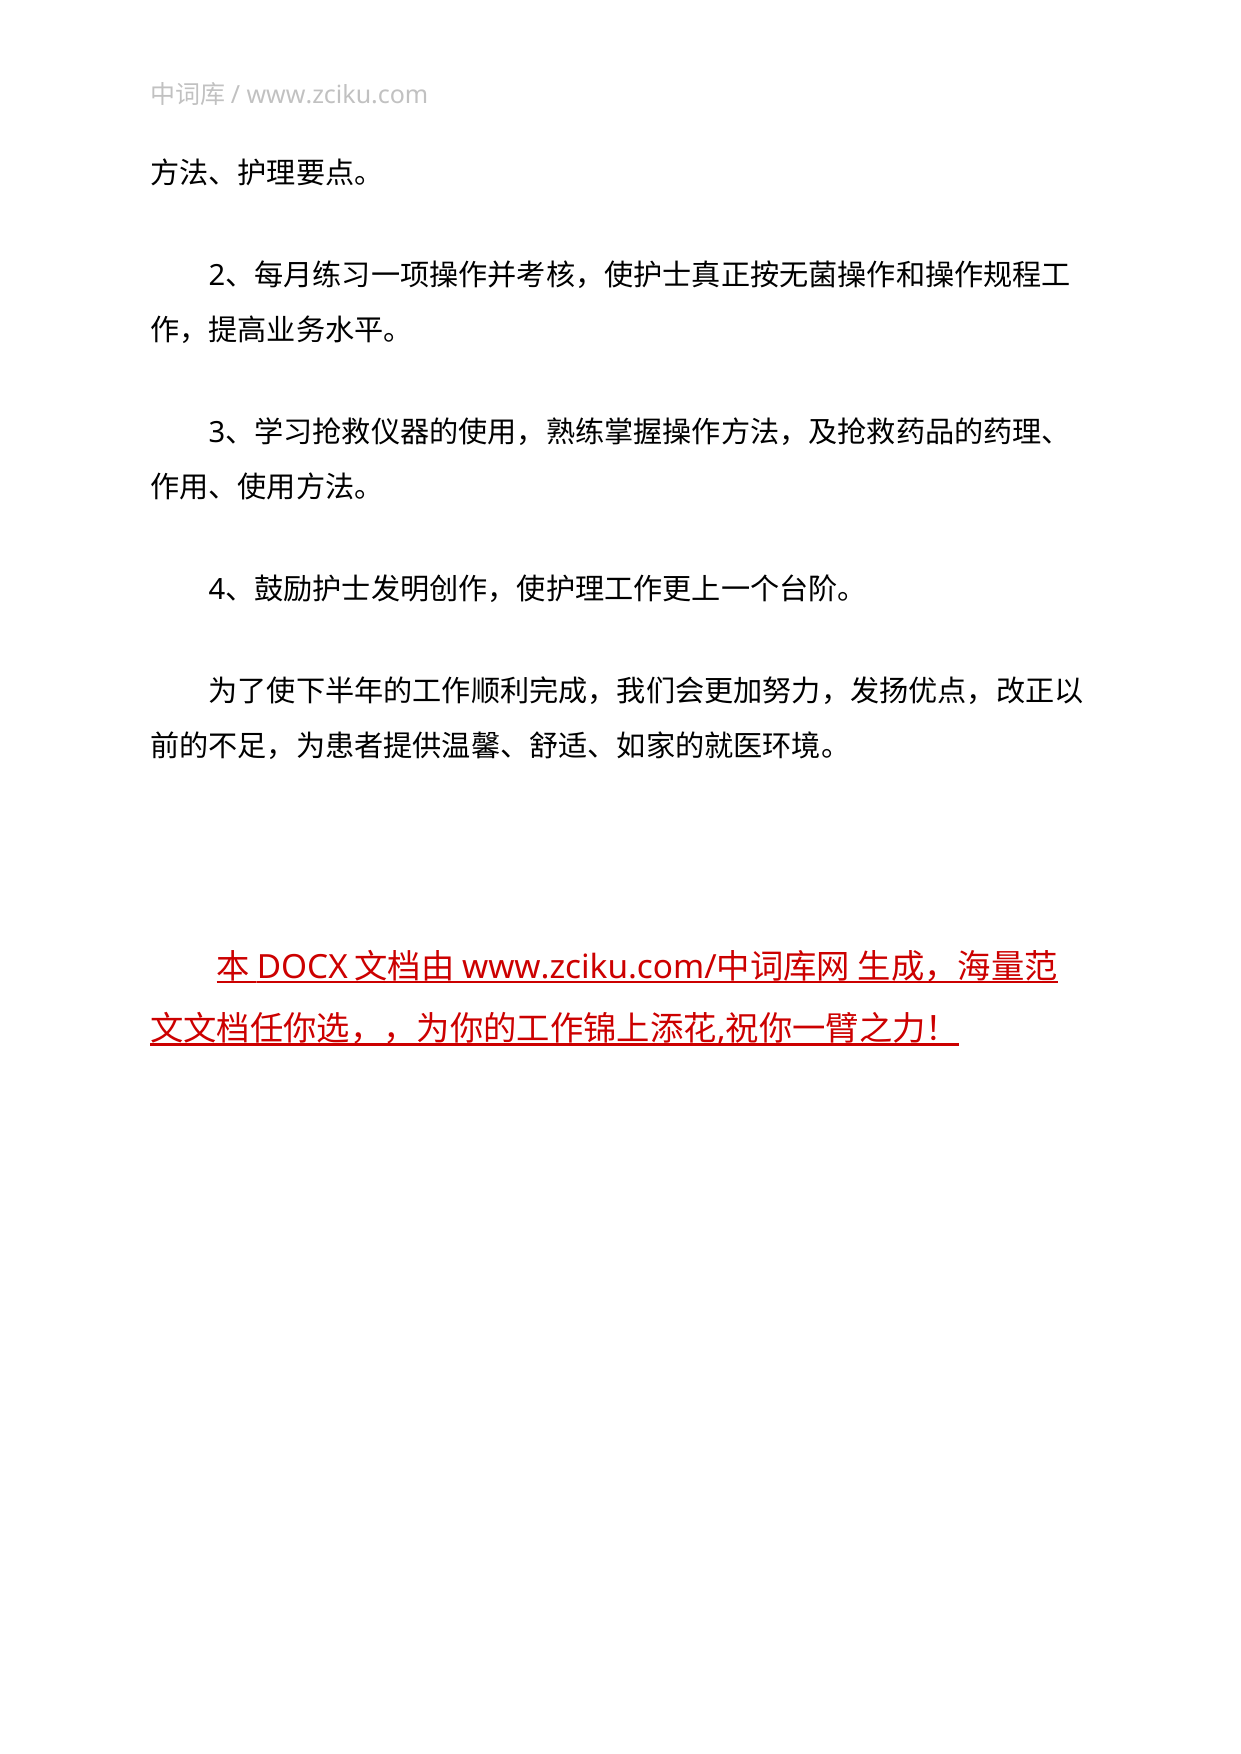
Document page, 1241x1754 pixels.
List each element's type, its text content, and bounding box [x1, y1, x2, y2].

text 本DOCX文档由 www.zciku.com/中词库网 生成，海量范文文档任你选，，为你的工作锦上添花,祝你一臂之力！ [150, 939, 1090, 1051]
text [150, 150, 1090, 192]
text 4、鼓励护士发明创作，使护理工作更上一个台阶。 [150, 565, 1090, 608]
text 3、学习抢救仪器的使用，熟练掌握操作方法，及抢救药品的药理、作用、使用方法。 [150, 408, 1090, 506]
text 为了使下半年的工作顺利完成，我们会更加努力，发扬优点，改正以前的不足，为患者提供温馨、舒适、如家的就医环境。 [150, 667, 1090, 764]
text 2、每月练习一项操作并考核，使护士真正按无菌操作和操作规程工作，提高业务水平。 [150, 252, 1090, 349]
